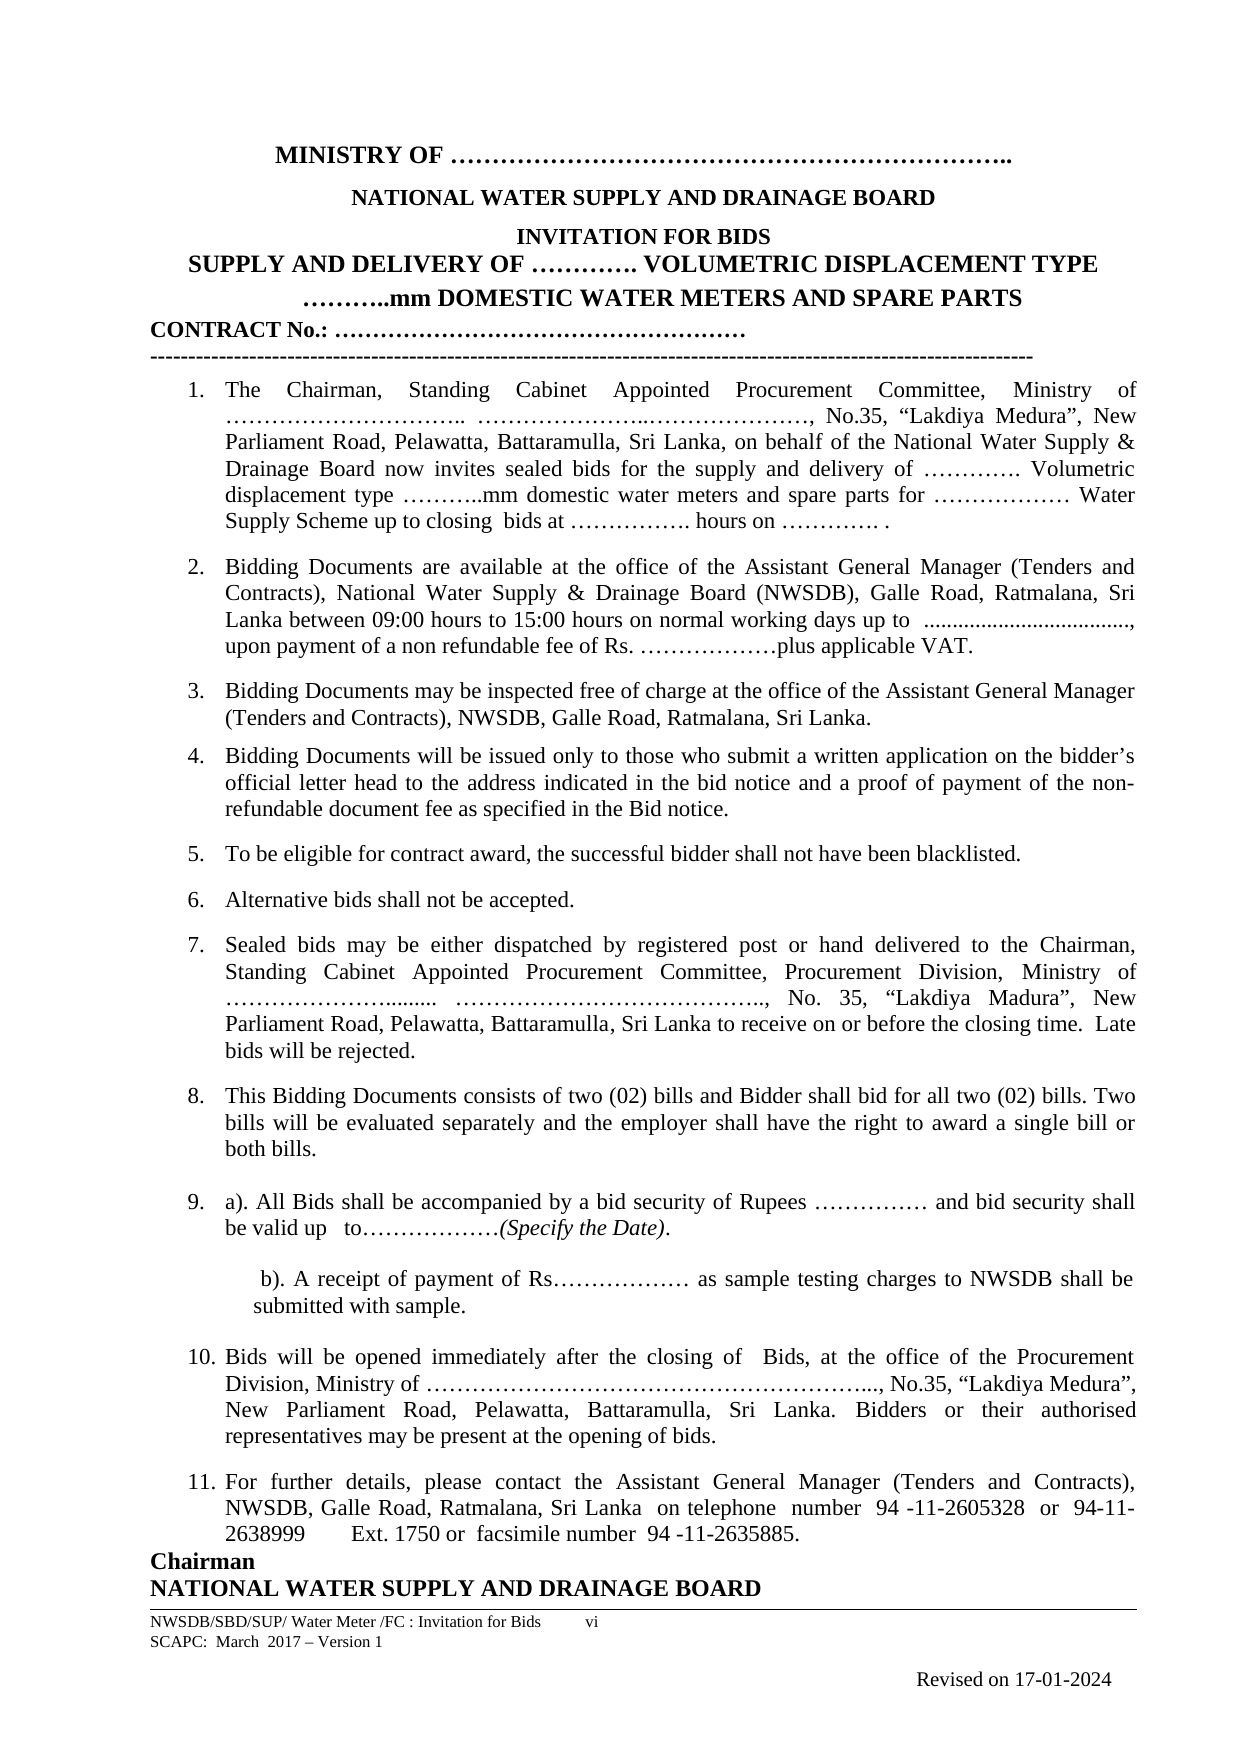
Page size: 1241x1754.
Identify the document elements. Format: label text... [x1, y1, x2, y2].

list To be eligible for contract award, the successful bidder shall not have been blacklisted. [187, 840, 1137, 867]
text Chairman [150, 1547, 1137, 1574]
list For further details, please contact the Assistant General Manager (Tenders and Contracts), NWSDB, Galle Road, Ratmalana, Sri Lanka on telephone number 94 -11-2605328 or 94-11-2638999 Ext. 1750 or facsimile number 94 -11-2635885. [187, 1468, 1137, 1547]
list Alternative bids shall not be accepted. [187, 886, 1137, 912]
list Bids will be opened immediately after the closing of Bids, at the office of the Procurement Division, Ministry of …………………………………………………..., No.35, “Lakdiya Medura”, New Parliament Road, Pelawatta, Battaramulla, Sri Lanka. Bidders or their authorised representatives may be present at the opening of bids. [187, 1343, 1137, 1449]
list a). All Bids shall be accompanied by a bid security of Rupees …………… and bid security shall be valid up to………………(Specify the Date). [187, 1188, 1137, 1241]
text INVITATION FOR BIDS [150, 223, 1137, 249]
text NATIONAL WATER SUPPLY AND DRAINAGE BOARD [150, 1574, 1081, 1602]
list Bidding Documents may be inspected free of charge at the office of the Assistant General Manager (Tenders and Contracts), NWSDB, Galle Road, Ratmalana, Sri Lanka. [187, 677, 1137, 730]
list This Bidding Documents consists of two (02) bills and Bidder shall bid for all two (02) bills. Two bills will be evaluated separately and the employer shall have the right to award a single bill or both bills. [187, 1082, 1137, 1161]
list Bidding Documents are available at the office of the Assistant General Manager (Tenders and Contracts), National Water Supply & Drainage Board (NWSDB), Galle Road, Ratmalana, Sri Lanka between 09:00 hours to 15:00 hours on normal working days up to ...................................., upon payment of a non refundable fee of Rs. ………………plus applicable VAT. [187, 553, 1137, 658]
text ………..mm domestic water meters AND spare parts [187, 283, 1137, 311]
text SUPPLY AND DELIVERY OF …………. Volumetric displacement type [150, 249, 1137, 278]
text b). A receipt of payment of Rs……………… as sample testing charges to NWSDB shall be submitted with sample. [150, 1266, 1137, 1318]
list Sealed bids may be either dispatched by registered post or hand delivered to the Chairman, Standing Cabinet Appointed Procurement Committee, Procurement Division, Ministry of …………………......... ………………………………….., No. 35, “Lakdiya Madura”, New Parliament Road, Pelawatta, Battaramulla, Sri Lanka to receive on or before the closing time. Late bids will be rejected. [187, 931, 1137, 1063]
subtitle MINISTRY OF ………………………………………………………….. [150, 141, 1137, 169]
list Bidding Documents will be issued only to those who submit a written application on the bidder’s official letter head to the address indicated in the bid notice and a proof of payment of the non-refundable document fee as specified in the Bid notice. [187, 742, 1137, 821]
text CONTRACT No.: ……………………………………………… [150, 316, 1137, 342]
list The Chairman, Standing Cabinet Appointed Procurement Committee, Ministry of ………………………….. …………………..…………………, No.35, “Lakdiya Medura”, New Parliament Road, Pelawatta, Battaramulla, Sri Lanka, on behalf of the National Water Supply & Drainage Board now invites sealed bids for the supply and delivery of …………. Volumetric displacement type ………..mm domestic water meters and spare parts for ……………… Water Supply Scheme up to closing bids at ……………. hours on …………. . [187, 376, 1137, 534]
text -------------------------------------------------------------------------------------------------------------------- [150, 342, 1137, 368]
text NATIONAL WATER SUPPLY AND DRAINAGE BOARD [150, 184, 1137, 210]
